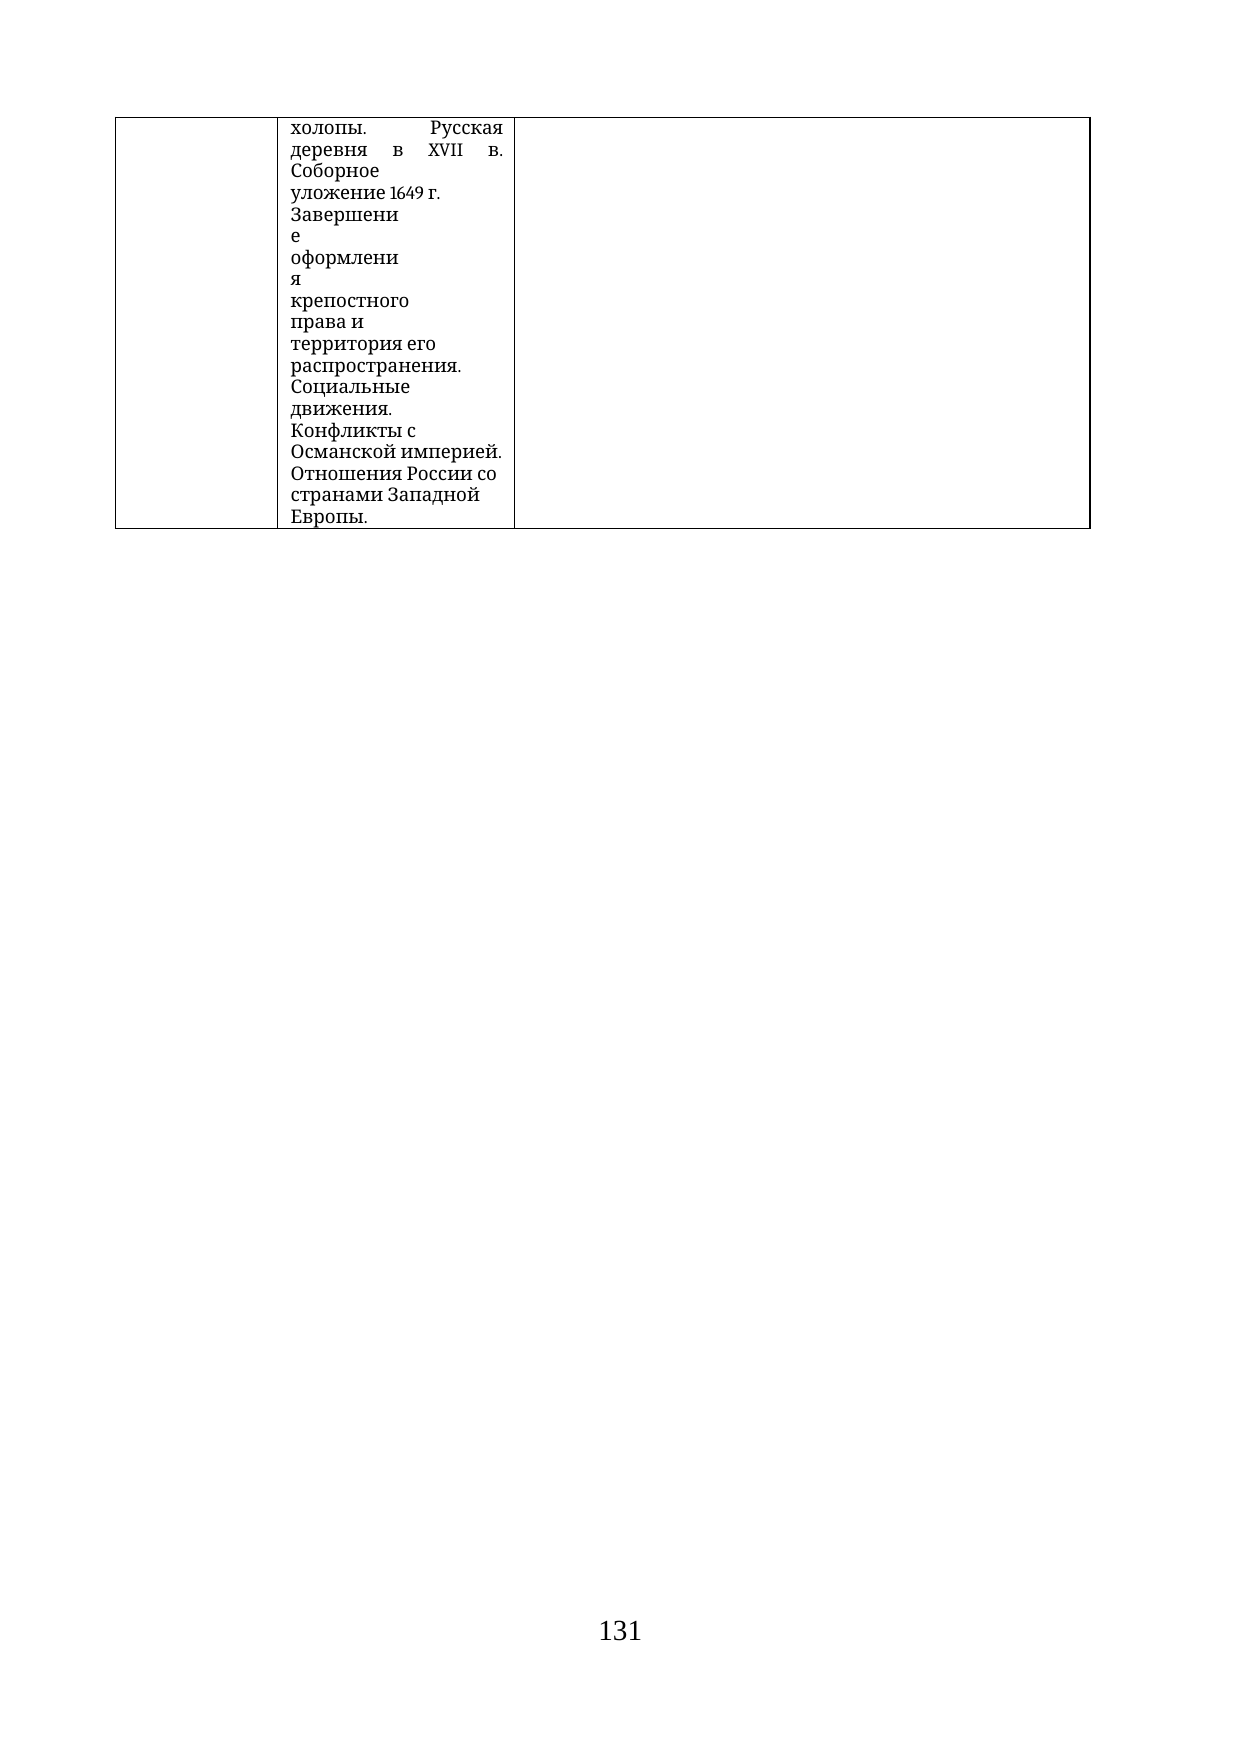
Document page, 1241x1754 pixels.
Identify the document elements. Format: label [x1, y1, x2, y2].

table_header [116, 118, 277, 528]
table_header [515, 118, 1089, 528]
table_header [278, 118, 514, 528]
